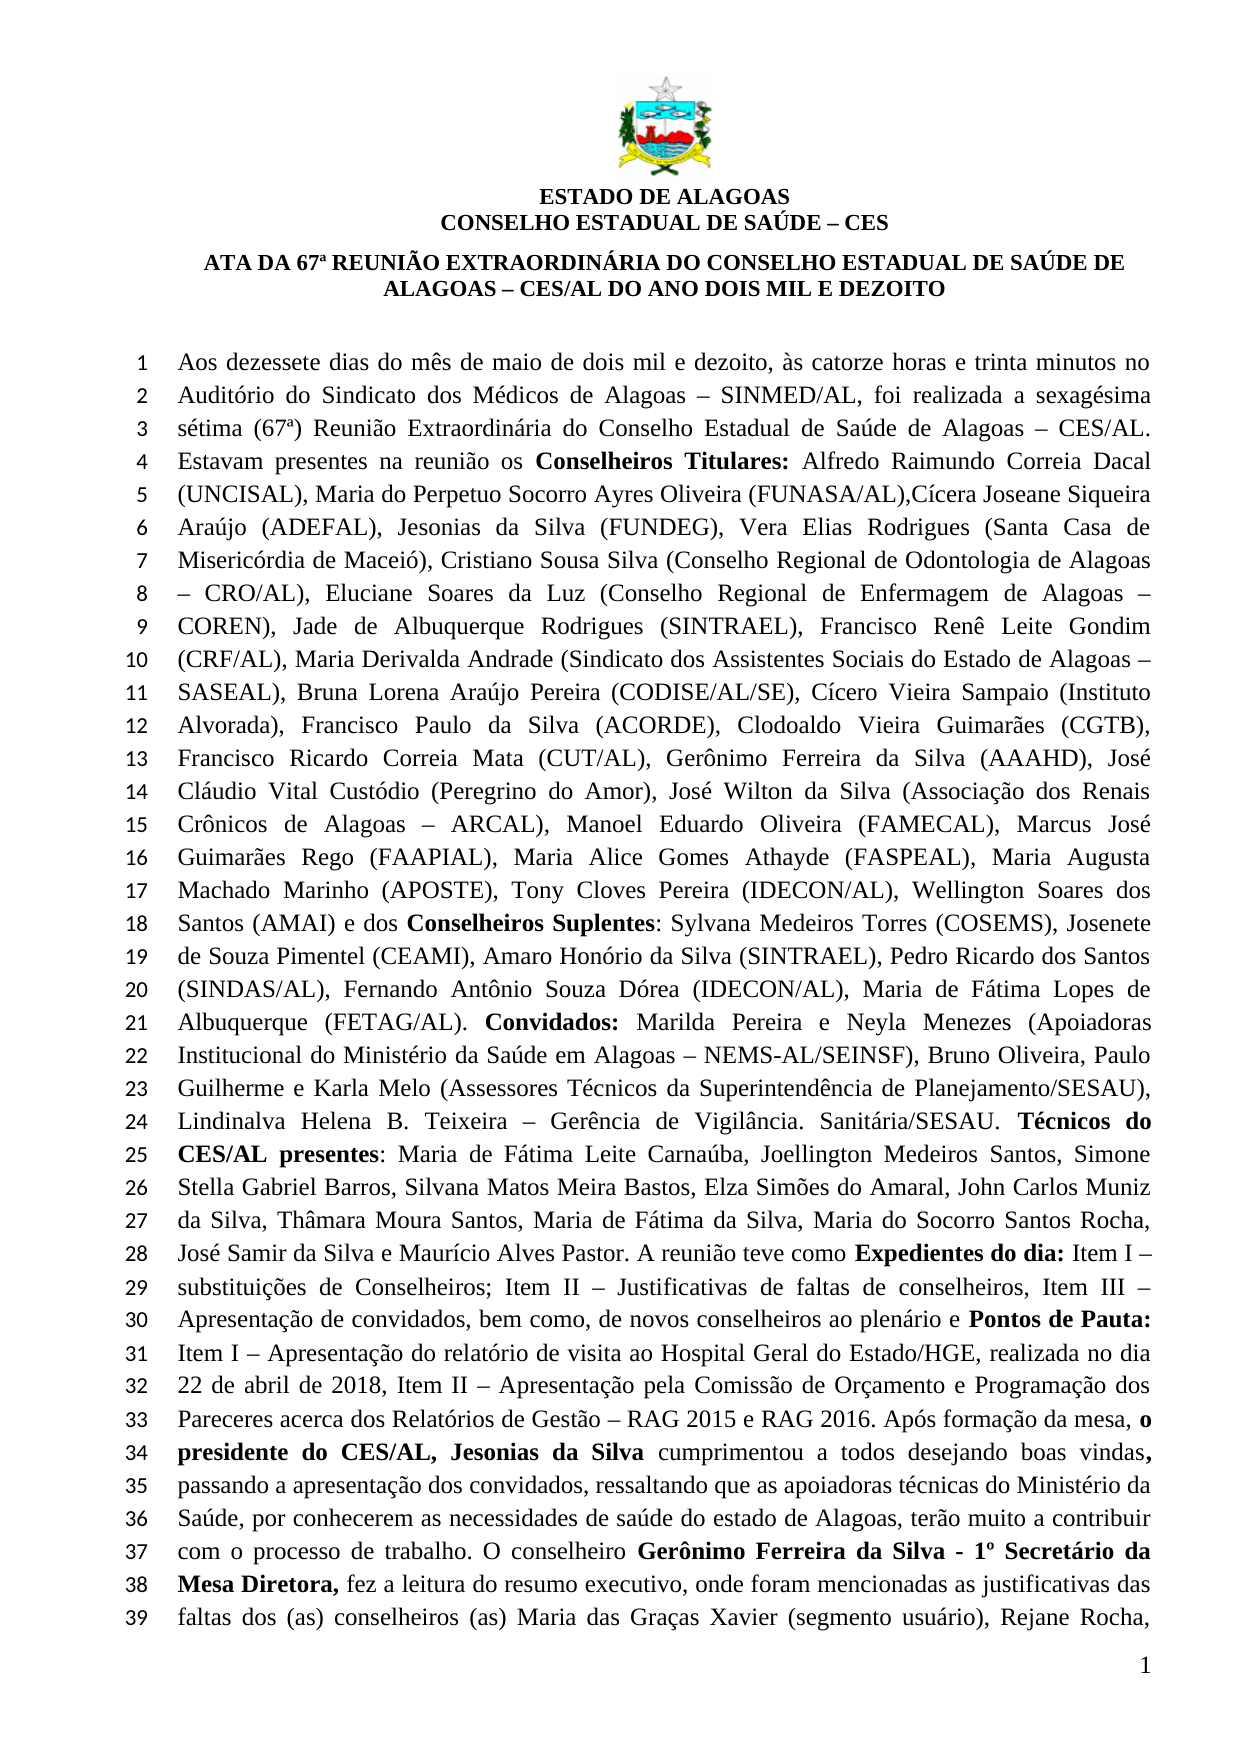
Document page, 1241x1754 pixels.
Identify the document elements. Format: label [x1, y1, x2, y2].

text [177, 347, 1152, 1631]
